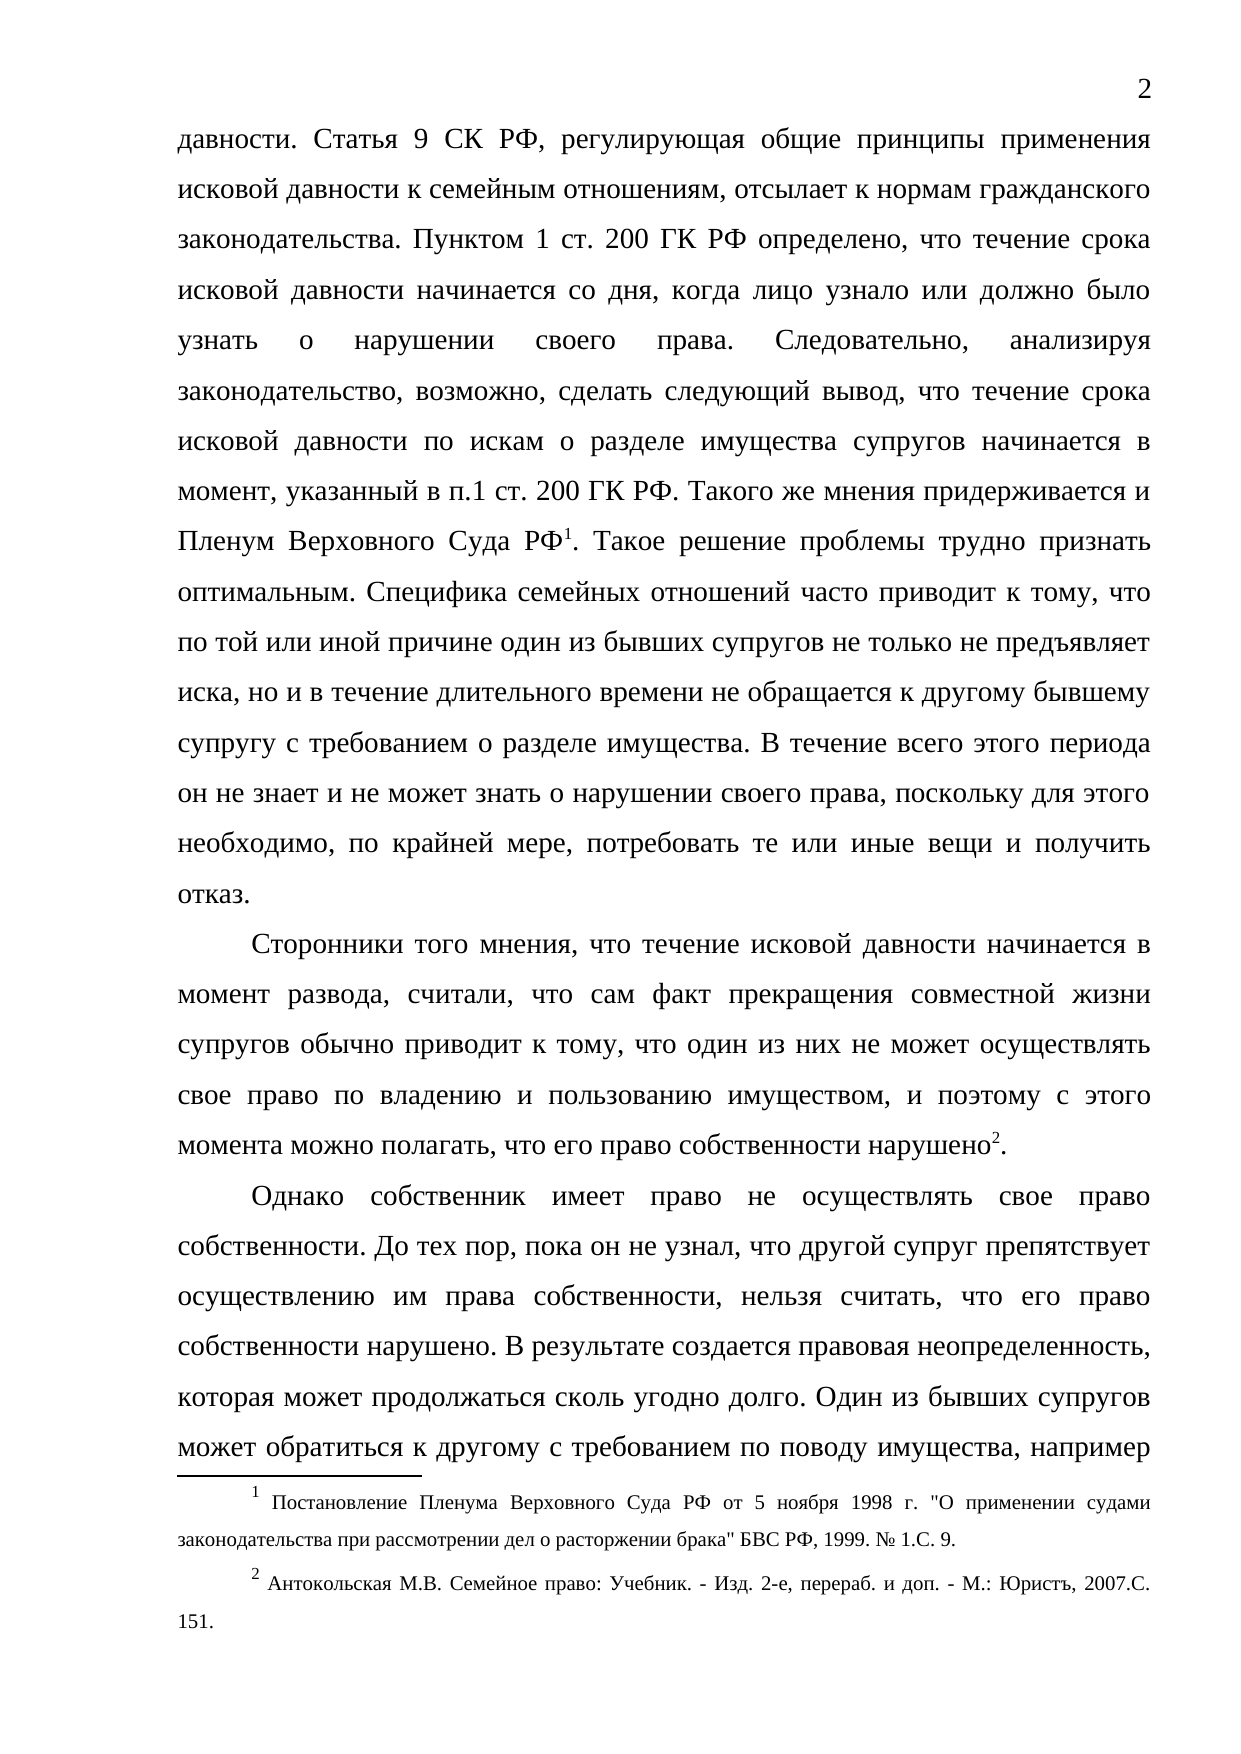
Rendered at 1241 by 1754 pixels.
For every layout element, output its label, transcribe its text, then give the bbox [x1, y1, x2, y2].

text Сторонники того мнения, что течение исковой давности начинается в момент развода, считали, что сам факт прекращения совместной жизни супругов обычно приводит к тому, что один из них не может осуществлять свое право по владению и пользованию имуществом, и поэтому с этого момента можно полагать, что его право собственности нарушено. [177, 926, 1152, 1161]
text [177, 121, 1152, 909]
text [177, 1178, 1152, 1463]
